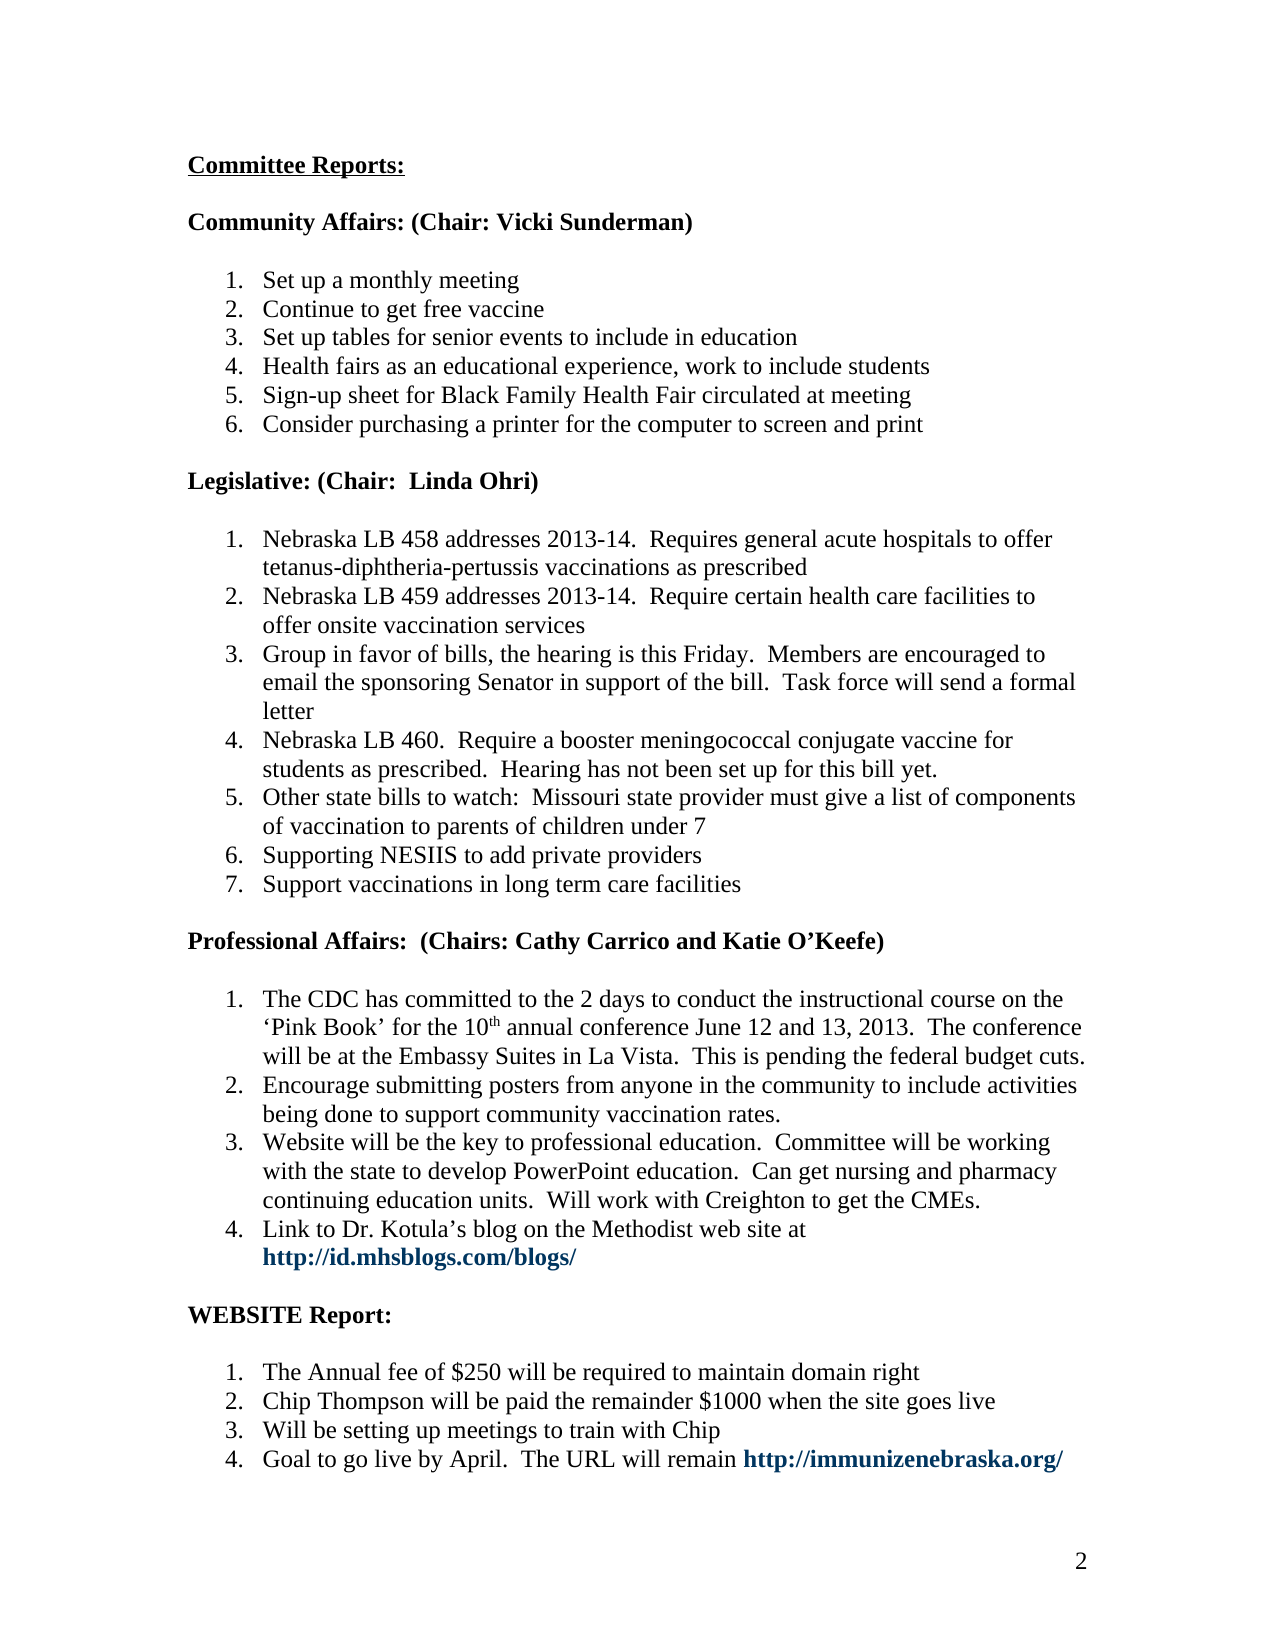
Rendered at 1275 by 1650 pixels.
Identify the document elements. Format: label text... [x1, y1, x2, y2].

list Sign-up sheet for Black Family Health Fair circulated at meeting [225, 380, 1087, 409]
list Nebraska LB 458 addresses 2013-14. Requires general acute hospitals to offer tetanus-diphtheria-pertussis vaccinations as prescribed [225, 524, 1087, 581]
text WEBSITE Report: [187, 1300, 1087, 1329]
list Health fairs as an educational experience, work to include students [225, 351, 1087, 380]
list Website will be the key to professional education. Committee will be working with the state to develop PowerPoint education. Can get nursing and pharmacy continuing education units. Will work with Creighton to get the CMEs. [225, 1127, 1087, 1214]
text Committee Reports: [187, 150, 1087, 179]
list Nebraska LB 459 addresses 2013-14. Require certain health care facilities to offer onsite vaccination services [225, 581, 1087, 639]
list Chip Thompson will be paid the remainder $1000 when the site goes live [225, 1386, 1087, 1415]
list Set up a monthly meeting [225, 265, 1087, 294]
text Professional Affairs: (Chairs: Cathy Carrico and Katie O’Keefe) [187, 926, 1087, 955]
list Encourage submitting posters from anyone in the community to include activities being done to support community vaccination rates. [225, 1070, 1087, 1127]
list Set up tables for senior events to include in education [225, 322, 1087, 351]
text Community Affairs: (Chair: Vicki Sunderman) [187, 207, 1087, 236]
list Group in favor of bills, the hearing is this Friday. Members are encouraged to email the sponsoring Senator in support of the bill. Task force will send a formal letter [225, 639, 1087, 725]
list Nebraska LB 460. Require a booster meningococcal conjugate vaccine for students as prescribed. Hearing has not been set up for this bill yet. [225, 725, 1087, 782]
list Other state bills to watch: Missouri state provider must give a list of components of vaccination to parents of children under 7 [225, 782, 1087, 840]
list The Annual fee of $250 will be required to maintain domain right [225, 1357, 1087, 1386]
list Will be setting up meetings to train with Chip [225, 1415, 1087, 1444]
list Goal to go live by April. The URL will remain http://immunizenebraska.org/ [225, 1444, 1087, 1472]
list Link to Dr. Kotula’s blog on the Methodist web site at http://id.mhsblogs.com/blogs/ [225, 1214, 1087, 1271]
list Continue to get free vaccine [225, 294, 1087, 322]
list Consider purchasing a printer for the computer to screen and print [225, 409, 1087, 437]
list Supporting NESIIS to add private providers [225, 840, 1087, 869]
list The CDC has committed to the 2 days to conduct the instructional course on the ‘Pink Book’ for the 10th annual conference June 12 and 13, 2013. The conference will be at the Embassy Suites in La Vista. This is pending the federal budget cuts. [225, 984, 1087, 1070]
list Support vaccinations in long term care facilities [225, 869, 1087, 897]
text Legislative: (Chair: Linda Ohri) [187, 466, 1087, 495]
